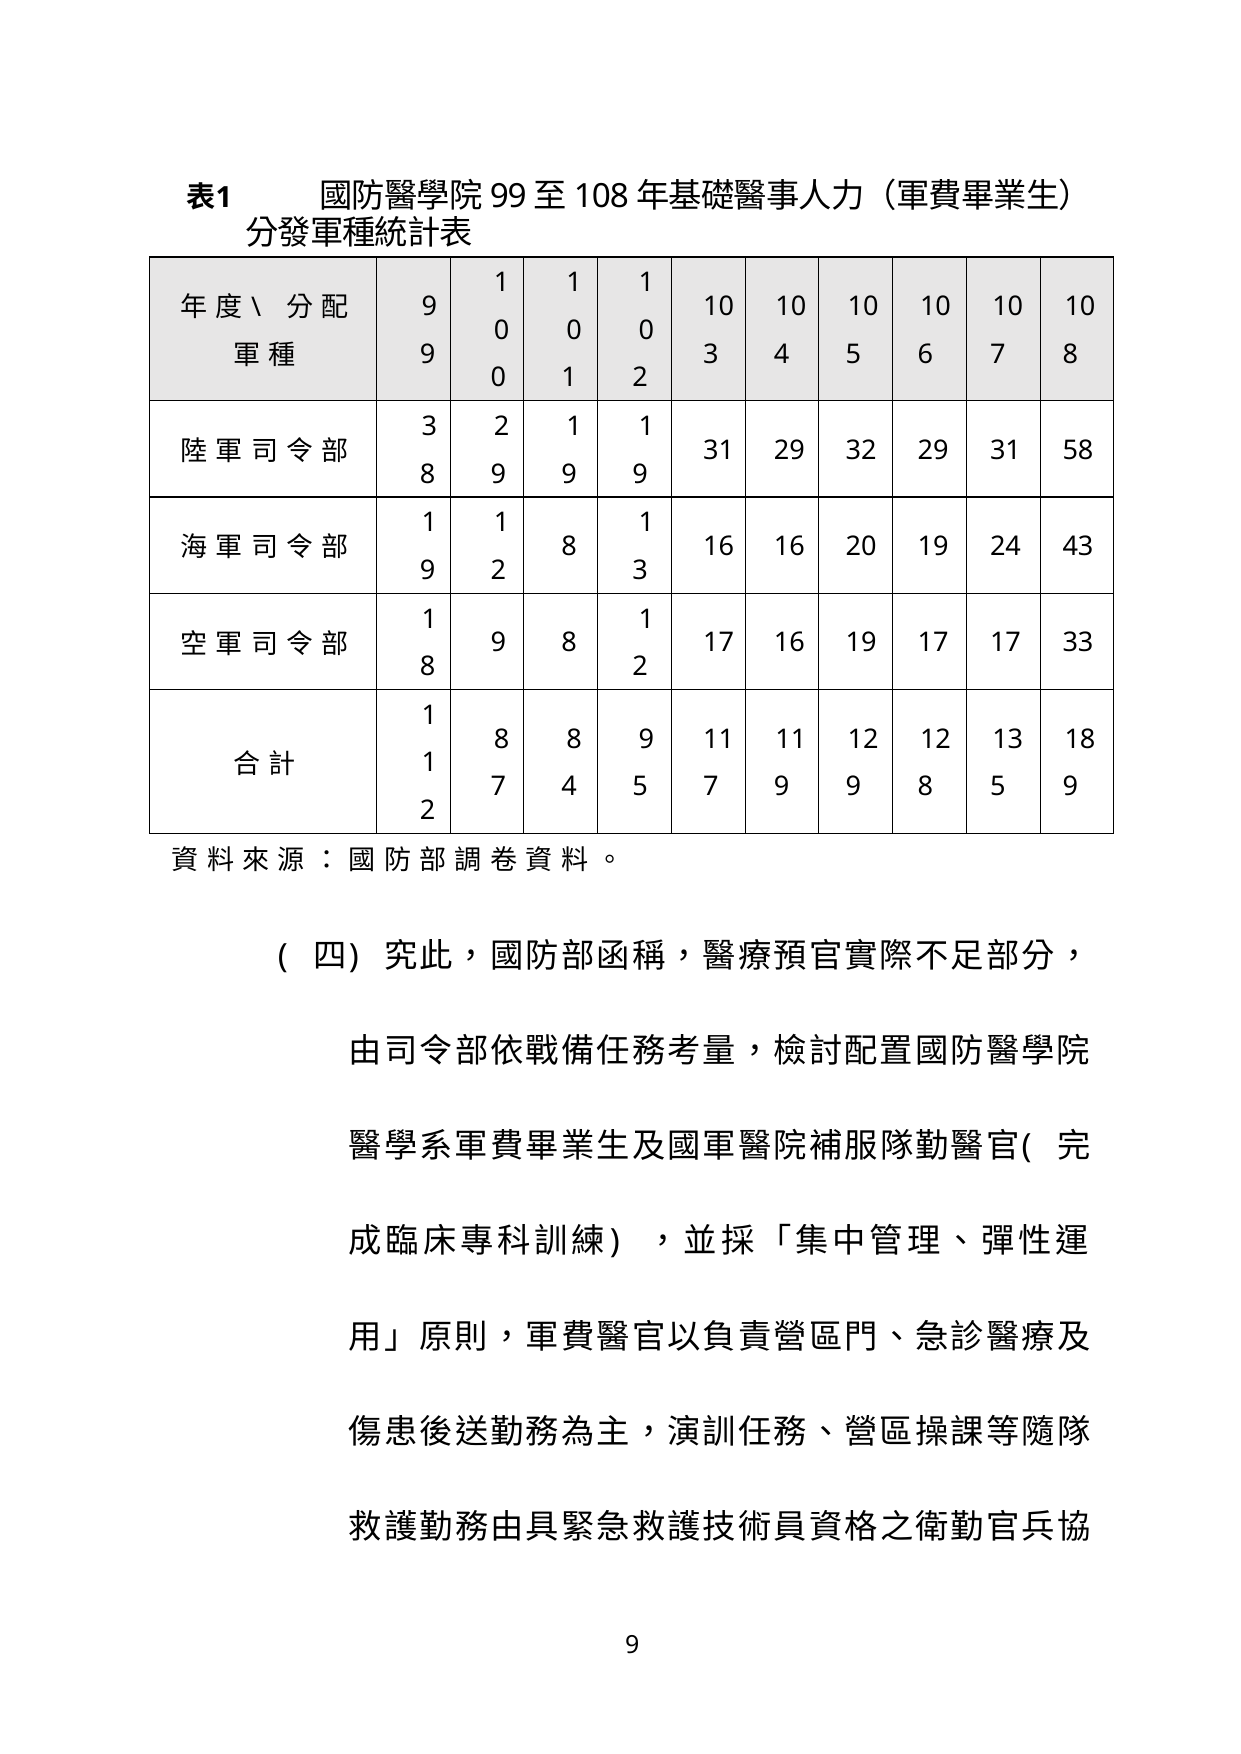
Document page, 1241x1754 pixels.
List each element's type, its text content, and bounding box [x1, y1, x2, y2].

table_cell 95 [598, 690, 671, 833]
table_cell 19 [377, 498, 450, 593]
table_cell 18 [377, 594, 450, 689]
table_header 99 [377, 258, 450, 400]
table_cell 58 [1041, 401, 1113, 496]
table_header 100 [451, 258, 523, 400]
table_cell 12 [451, 498, 523, 593]
table_header 103 [672, 258, 745, 400]
table_cell 20 [819, 498, 892, 593]
table_header 106 [893, 258, 966, 400]
table_cell 12 [598, 594, 671, 689]
table_cell 16 [672, 498, 745, 593]
table_cell 87 [451, 690, 523, 833]
table_cell 17 [893, 594, 966, 689]
table_cell 29 [893, 401, 966, 496]
table_header 101 [524, 258, 597, 400]
table_cell 38 [377, 401, 450, 496]
table_cell 17 [672, 594, 745, 689]
table_cell 19 [819, 594, 892, 689]
table_cell 19 [598, 401, 671, 496]
table_cell 9 [451, 594, 523, 689]
table_cell 129 [819, 690, 892, 833]
table_cell 空軍司令部 [150, 594, 376, 689]
table_cell 16 [746, 594, 818, 689]
table_cell 17 [967, 594, 1040, 689]
table_header 107 [967, 258, 1040, 400]
table_cell 29 [746, 401, 818, 496]
table_cell 19 [893, 498, 966, 593]
table_cell 8 [524, 498, 597, 593]
table_header 年度\分配軍種 [150, 258, 376, 400]
table_cell 189 [1041, 690, 1113, 833]
table_cell 海軍司令部 [150, 498, 376, 593]
table_cell 32 [819, 401, 892, 496]
table_header 104 [746, 258, 818, 400]
table_cell 128 [893, 690, 966, 833]
table_cell 31 [672, 401, 745, 496]
table_cell 112 [377, 690, 450, 833]
table_cell 19 [524, 401, 597, 496]
table_cell 117 [672, 690, 745, 833]
table_cell 24 [967, 498, 1040, 593]
table_cell 84 [524, 690, 597, 833]
table_cell 135 [967, 690, 1040, 833]
table_header 108 [1041, 258, 1113, 400]
table_cell 119 [746, 690, 818, 833]
table_cell 33 [1041, 594, 1113, 689]
text 資料來源：國防部調卷資料。 [142, 834, 1092, 881]
table_cell 13 [598, 498, 671, 593]
table_cell 16 [746, 498, 818, 593]
table_cell 31 [967, 401, 1040, 496]
table_cell 43 [1041, 498, 1113, 593]
table_header 102 [598, 258, 671, 400]
list 國防醫學院99至108年基礎醫事人力（軍費畢業生）分發軍種統計表 [186, 177, 1092, 252]
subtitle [244, 905, 1092, 1572]
table_cell 29 [451, 401, 523, 496]
table_cell 陸軍司令部 [150, 401, 376, 496]
table_cell 8 [524, 594, 597, 689]
table_header 105 [819, 258, 892, 400]
table_cell 合計 [150, 690, 376, 833]
